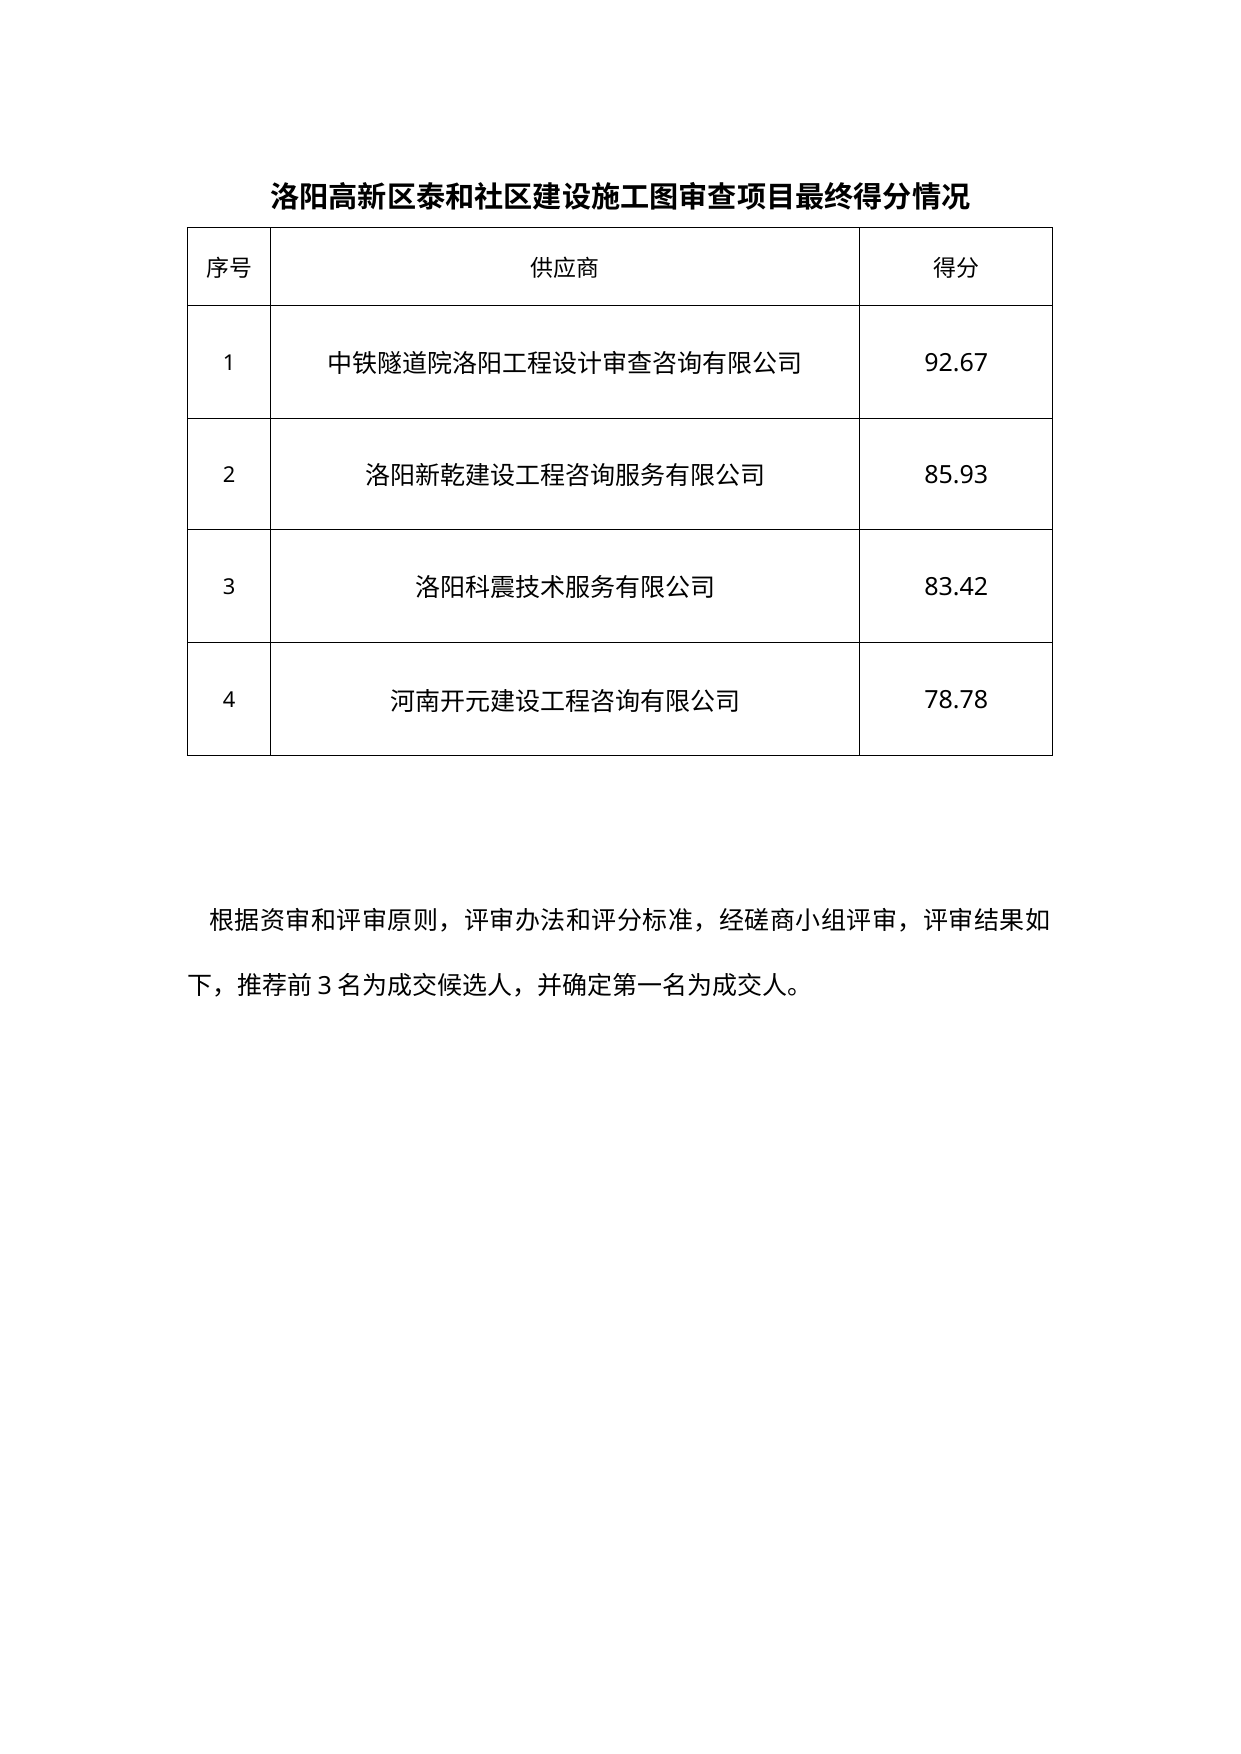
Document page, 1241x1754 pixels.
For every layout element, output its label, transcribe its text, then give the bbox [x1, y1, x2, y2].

table_cell 85.93 [860, 419, 1052, 529]
text 根据资审和评审原则，评审办法和评分标准，经磋商小组评审，评审结果如下，推荐前3名为成交候选人，并确定第一名为成交人。 [187, 886, 1053, 1016]
table_cell 洛阳新乾建设工程咨询服务有限公司 [271, 419, 859, 529]
table_cell 4 [188, 643, 270, 755]
table_cell 中铁隧道院洛阳工程设计审查咨询有限公司 [271, 306, 859, 417]
table_cell 78.78 [860, 643, 1052, 755]
table_header 供应商 [271, 228, 859, 304]
table_header 得分 [860, 228, 1052, 304]
table_cell 83.42 [860, 530, 1052, 642]
table_cell 3 [188, 530, 270, 642]
table_header 序号 [188, 228, 270, 304]
table_cell 洛阳科震技术服务有限公司 [271, 530, 859, 642]
text 洛阳高新区泰和社区建设施工图审查项目最终得分情况 [187, 162, 1053, 227]
table_cell 92.67 [860, 306, 1052, 417]
table_cell 2 [188, 419, 270, 529]
table_cell 河南开元建设工程咨询有限公司 [271, 643, 859, 755]
table_cell 1 [188, 306, 270, 417]
